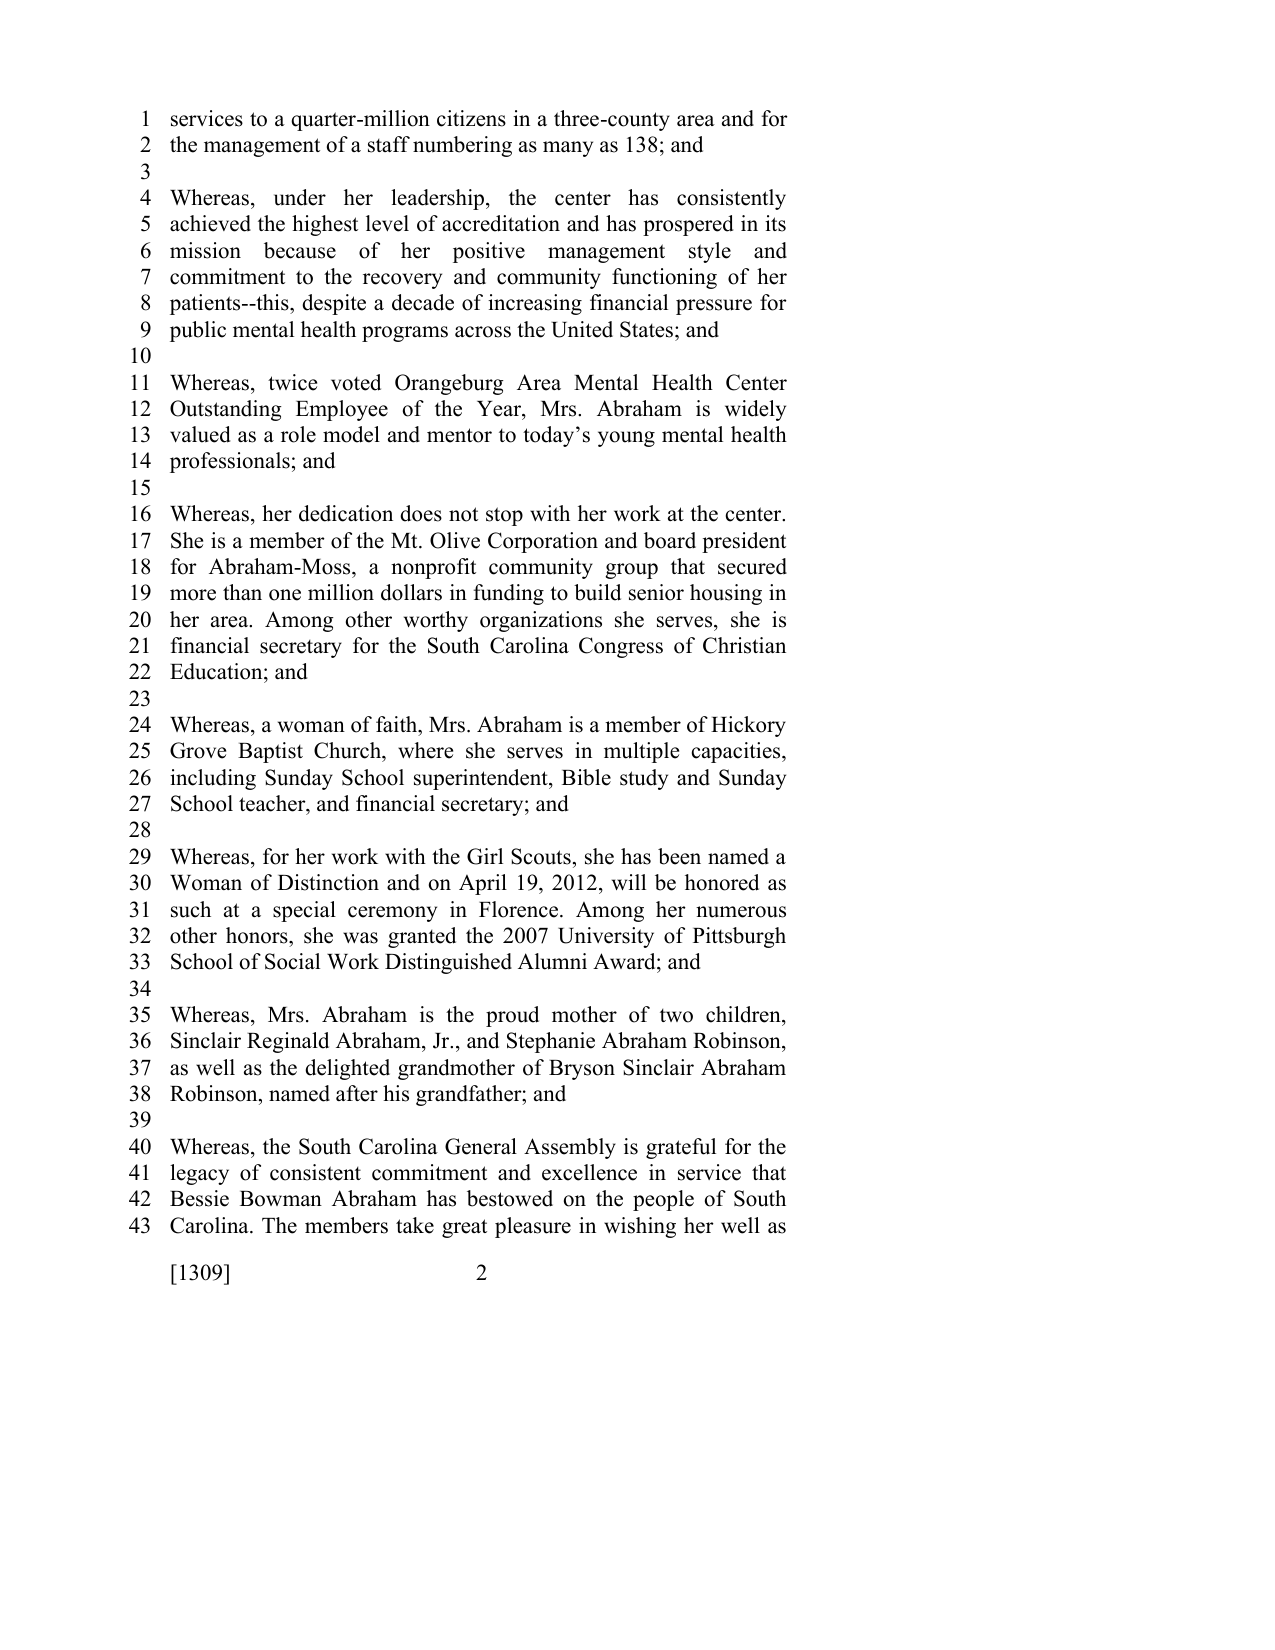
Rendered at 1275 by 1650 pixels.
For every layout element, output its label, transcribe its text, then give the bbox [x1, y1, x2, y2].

text Whereas, Mrs. Abraham is the proud mother of two children, Sinclair Reginald Abraham, Jr., and Stephanie Abraham Robinson, as well as the delighted grandmother of Bryson Sinclair Abraham Robinson, named after his grandfather; and [169, 1001, 787, 1106]
text Whereas, her dedication does not stop with her work at the center. She is a member of the Mt. Olive Corporation and board president for Abraham-Moss, a nonprofit community group that secured more than one million dollars in funding to build senior housing in her area. Among other worthy organizations she serves, she is financial secretary for the South Carolina Congress of Christian Education; and [169, 500, 787, 685]
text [169, 105, 787, 158]
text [169, 1133, 787, 1238]
text Whereas, twice voted Orangeburg Area Mental Health Center Outstanding Employee of the Year, Mrs. Abraham is widely valued as a role model and mentor to today’s young mental health professionals; and [169, 368, 787, 474]
text Whereas, a woman of faith, Mrs. Abraham is a member of Hickory Grove Baptist Church, where she serves in multiple capacities, including Sunday School superintendent, Bible study and Sunday School teacher, and financial secretary; and [169, 711, 787, 817]
text Whereas, under her leadership, the center has consistently achieved the highest level of accreditation and has prospered in its mission because of her positive management style and commitment to the recovery and community functioning of her patients--this, despite a decade of increasing financial pressure for public mental health programs across the United States; and [169, 184, 787, 342]
text Whereas, for her work with the Girl Scouts, she has been named a Woman of Distinction and on April 19, 2012, will be honored as such at a special ceremony in Florence. Among her numerous other honors, she was granted the 2007 University of Pittsburgh School of Social Work Distinguished Alumni Award; and [169, 843, 787, 975]
